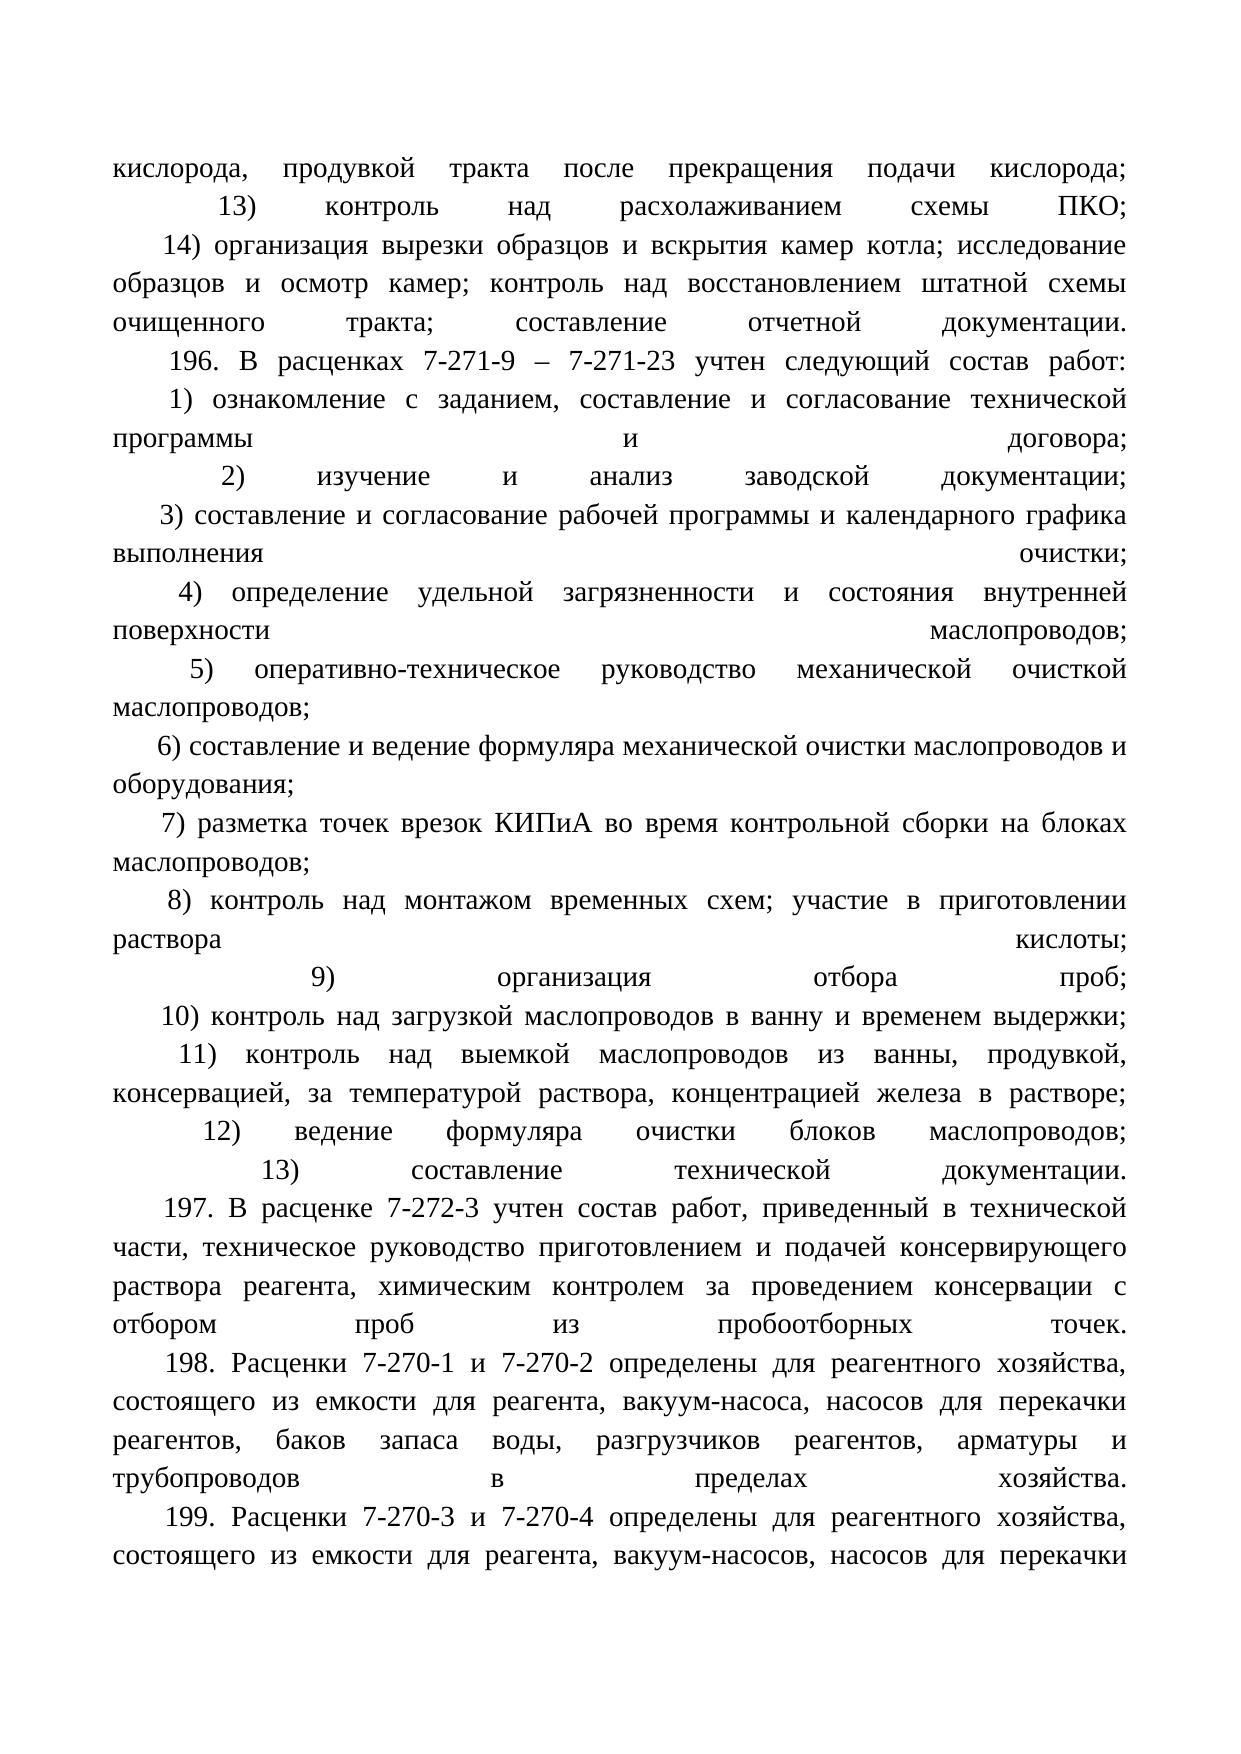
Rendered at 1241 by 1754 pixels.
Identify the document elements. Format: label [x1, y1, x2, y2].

text [112, 150, 1128, 1571]
